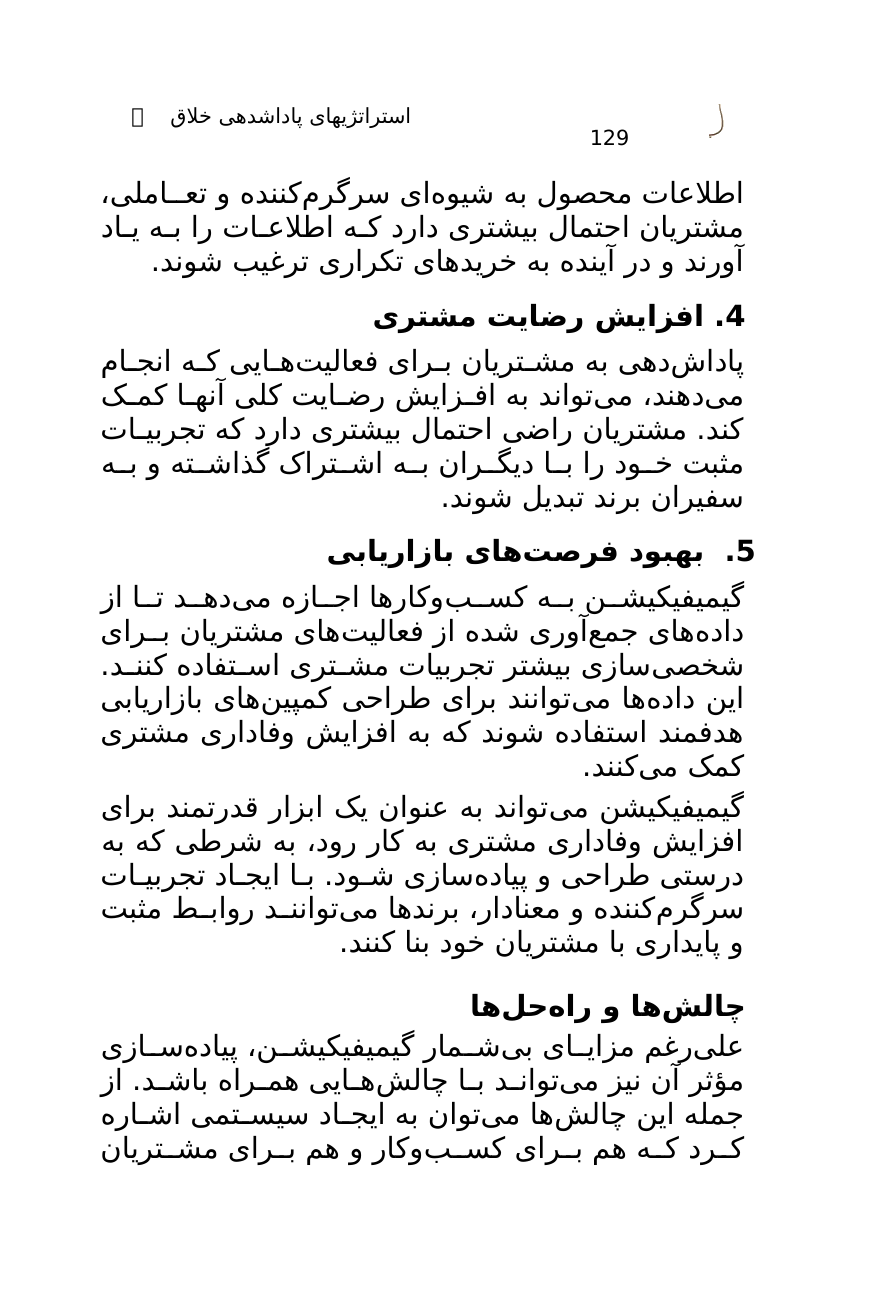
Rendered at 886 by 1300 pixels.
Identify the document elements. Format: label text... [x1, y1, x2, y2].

subtitle 4. افزایش رضایت مشتری [100, 299, 756, 333]
subtitle 5. بهبود فرصت‌های بازاریابی [100, 535, 756, 569]
text گیمیفیکیشن می‌تواند به عنوان یک ابزار قدرتمند برای افزایش وفاداری مشتری به کار رود، به شرطی که به درستی طراحی و پیاده‌سازی شود. با ایجاد تجربیات سرگرم‌کننده و معنادار، برندها می‌توانند روابط مثبت و پایداری با مشتریان خود بنا کنند. [100, 790, 744, 960]
picture [709, 104, 744, 138]
text پاداش‌دهی به مشتریان برای فعالیت‌هایی که انجام می‌دهند، می‌تواند به افزایش رضایت کلی آنها کمک کند. مشتریان راضی احتمال بیشتری دارد که تجربیات مثبت خود را با دیگران به اشتراک گذاشته و به سفیران برند تبدیل شوند. [100, 344, 744, 514]
subtitle چالش‌ها و راه‌حل‌ها [100, 989, 756, 1023]
text گیمیفیکیشن به کسب‌وکارها اجازه می‌دهد تا از داده‌های جمع‌آوری شده از فعالیت‌های مشتریان برای شخصی‌سازی بیشتر تجربیات مشتری استفاده کنند. این داده‌ها می‌توانند برای طراحی کمپین‌های بازاریابی هدفمند استفاده شوند که به افزایش وفاداری مشتری کمک می‌کنند. [100, 580, 744, 784]
